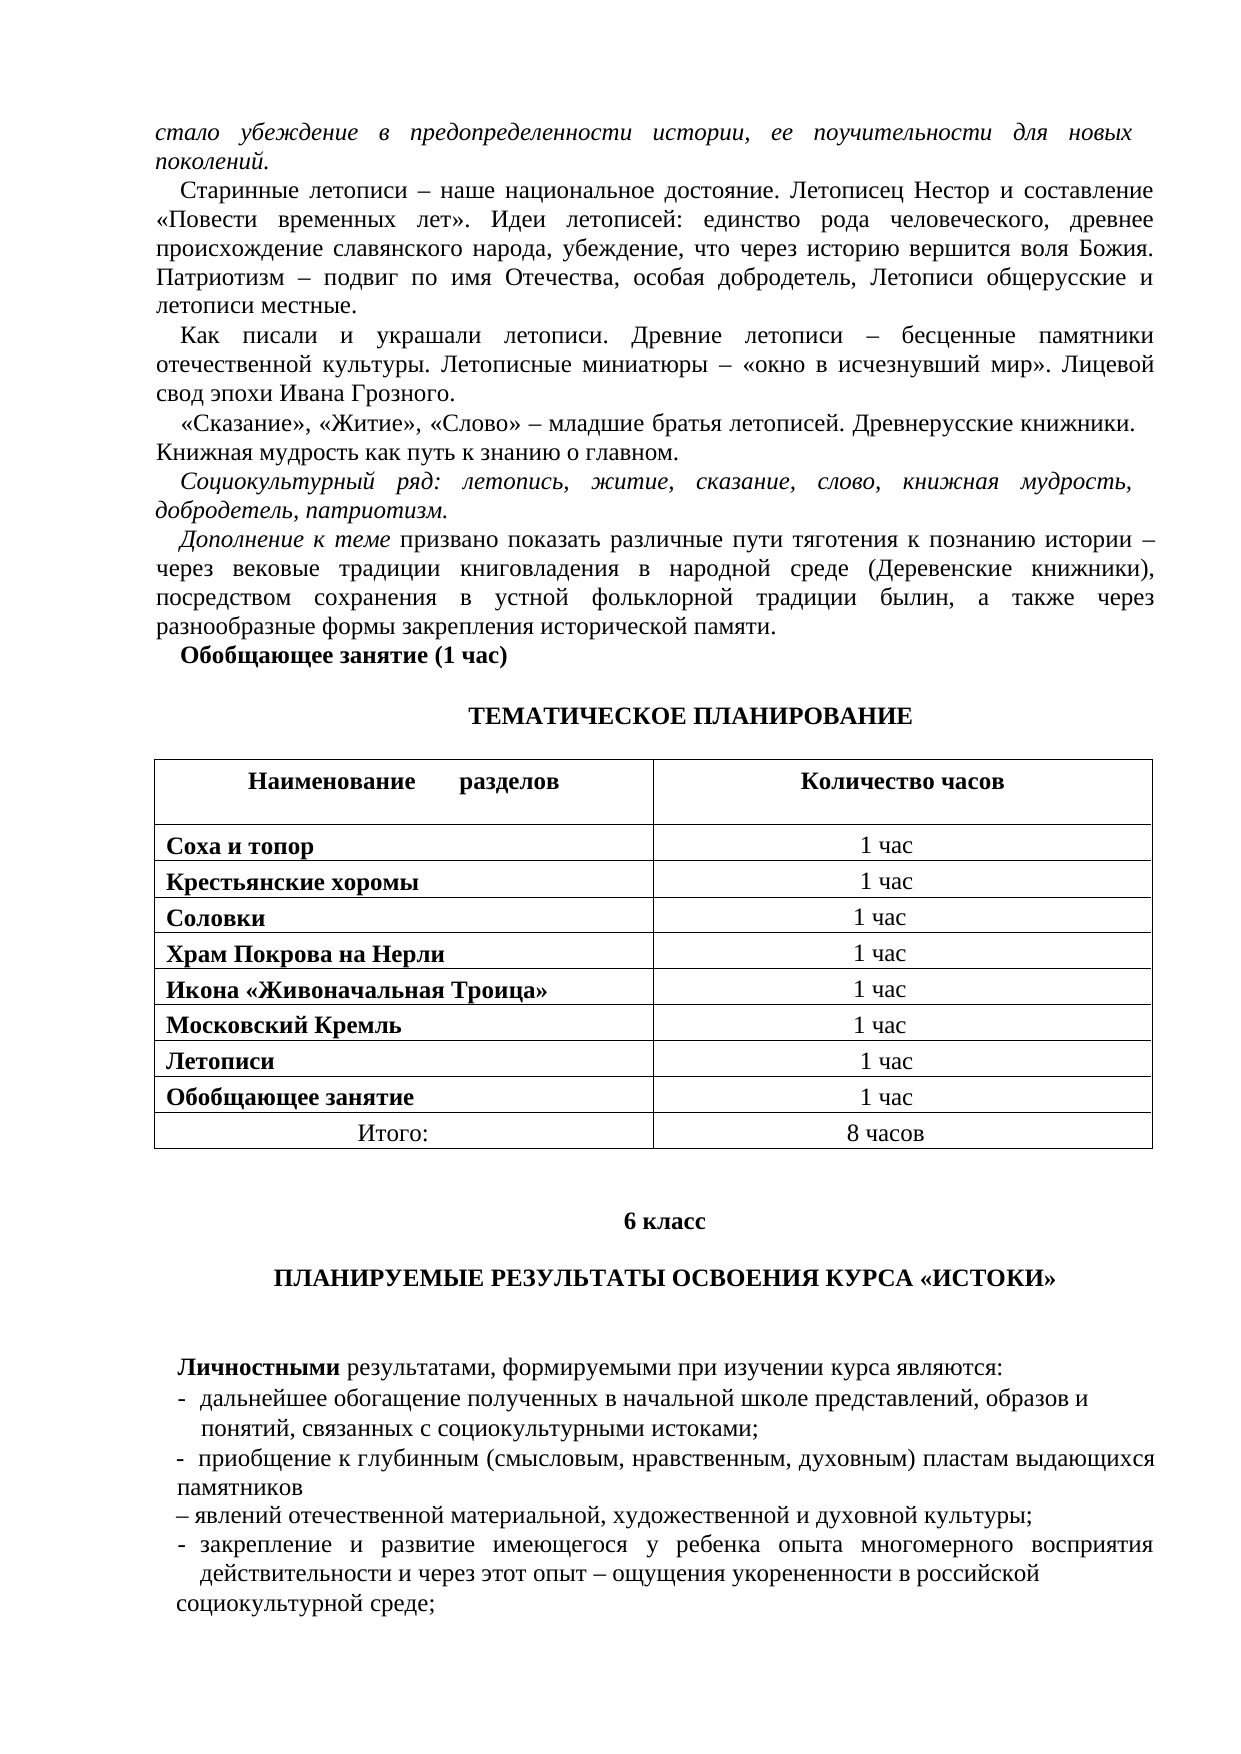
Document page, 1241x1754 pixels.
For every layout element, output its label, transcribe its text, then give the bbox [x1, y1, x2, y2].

table_cell 1 час [654, 932, 1152, 968]
table_cell 1 час [654, 1040, 1152, 1076]
table_cell 1 час [654, 860, 1152, 896]
text Социокультурный ряд: летопись, житие, сказание, слово, книжная мудрость, добродетель, патриотизм. [155, 466, 1159, 524]
text Обобщающее занятие (1 час) [156, 640, 1155, 669]
table_cell Соха и топор [155, 825, 653, 860]
text ПЛАНИРУЕМЫЕ РЕЗУЛЬТАТЫ ОСВОЕНИЯ КУРСА «ИСТОКИ» [274, 1263, 1155, 1292]
table_cell Храм Покрова на Нерли [155, 933, 653, 968]
table_cell Икона «Живоначальная Троица» [155, 969, 653, 1004]
table_cell Крестьянские хоромы [155, 861, 653, 896]
table_cell 1 час [654, 896, 1152, 932]
table_header Количество часов [654, 760, 1152, 824]
text социокультурной среде; [176, 1588, 1155, 1617]
text - закрепление и развитие имеющегося у ребенка опыта многомерного восприятия действительности и через этот опыт – ощущения укорененности в российской [177, 1529, 1158, 1587]
table_cell 1 час [654, 824, 1152, 860]
text Дополнение к теме призвано показать различные пути тяготения к познанию истории – через вековые традиции книговладения в народной среде (Деревенские книжники), посредством сохранения в устной фольклорной традиции былин, а также через разнообразные формы закрепления исторической памяти. [156, 524, 1155, 639]
text «Сказание», «Житие», «Слово» – младшие братья летописей. Древнерусские книжники. Книжная мудрость как путь к знанию о главном. [156, 408, 1158, 465]
text - приобщение к глубинным (смысловым, нравственным, духовным) пластам выдающихся памятников [176, 1443, 1158, 1501]
table_cell Итого: [155, 1113, 653, 1148]
text Личностными результатами, формируемыми при изучении курса являются: [177, 1352, 1155, 1381]
table_cell 1 час [654, 1076, 1152, 1112]
table_cell Летописи [155, 1041, 653, 1076]
text – явлений отечественной материальной, художественной и духовной культуры; [176, 1501, 1155, 1529]
table_cell Обобщающее занятие [155, 1077, 653, 1112]
table_cell 8 часов [654, 1112, 1152, 1148]
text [155, 117, 1159, 174]
table_cell Соловки [155, 898, 653, 932]
text ТЕМАТИЧЕСКОЕ ПЛАНИРОВАНИЕ [468, 701, 1155, 730]
table_header Наименование разделов [155, 760, 653, 824]
text 6 класс [624, 1206, 1155, 1234]
table_cell Московский Кремль [155, 1005, 653, 1040]
text - дальнейшее обогащение полученных в начальной школе представлений, образов и понятий, связанных с социокультурными истоками; [177, 1383, 1093, 1442]
text Как писали и украшали летописи. Древние летописи – бесценные памятники отечественной культуры. Летописные миниатюры – «окно в исчезнувший мир». Лицевой свод эпохи Ивана Грозного. [156, 320, 1154, 407]
table_cell 1 час [654, 968, 1152, 1004]
table_cell 1 час [654, 1004, 1152, 1040]
text Старинные летописи – наше национальное достояние. Летописец Нестор и составление «Повести временных лет». Идеи летописей: единство рода человеческого, древнее происхождение славянского народа, убеждение, что через историю вершится воля Божия. Патриотизм – подвиг по имя Отечества, особая добродетель, Летописи общерусские и летописи местные. [156, 175, 1154, 319]
